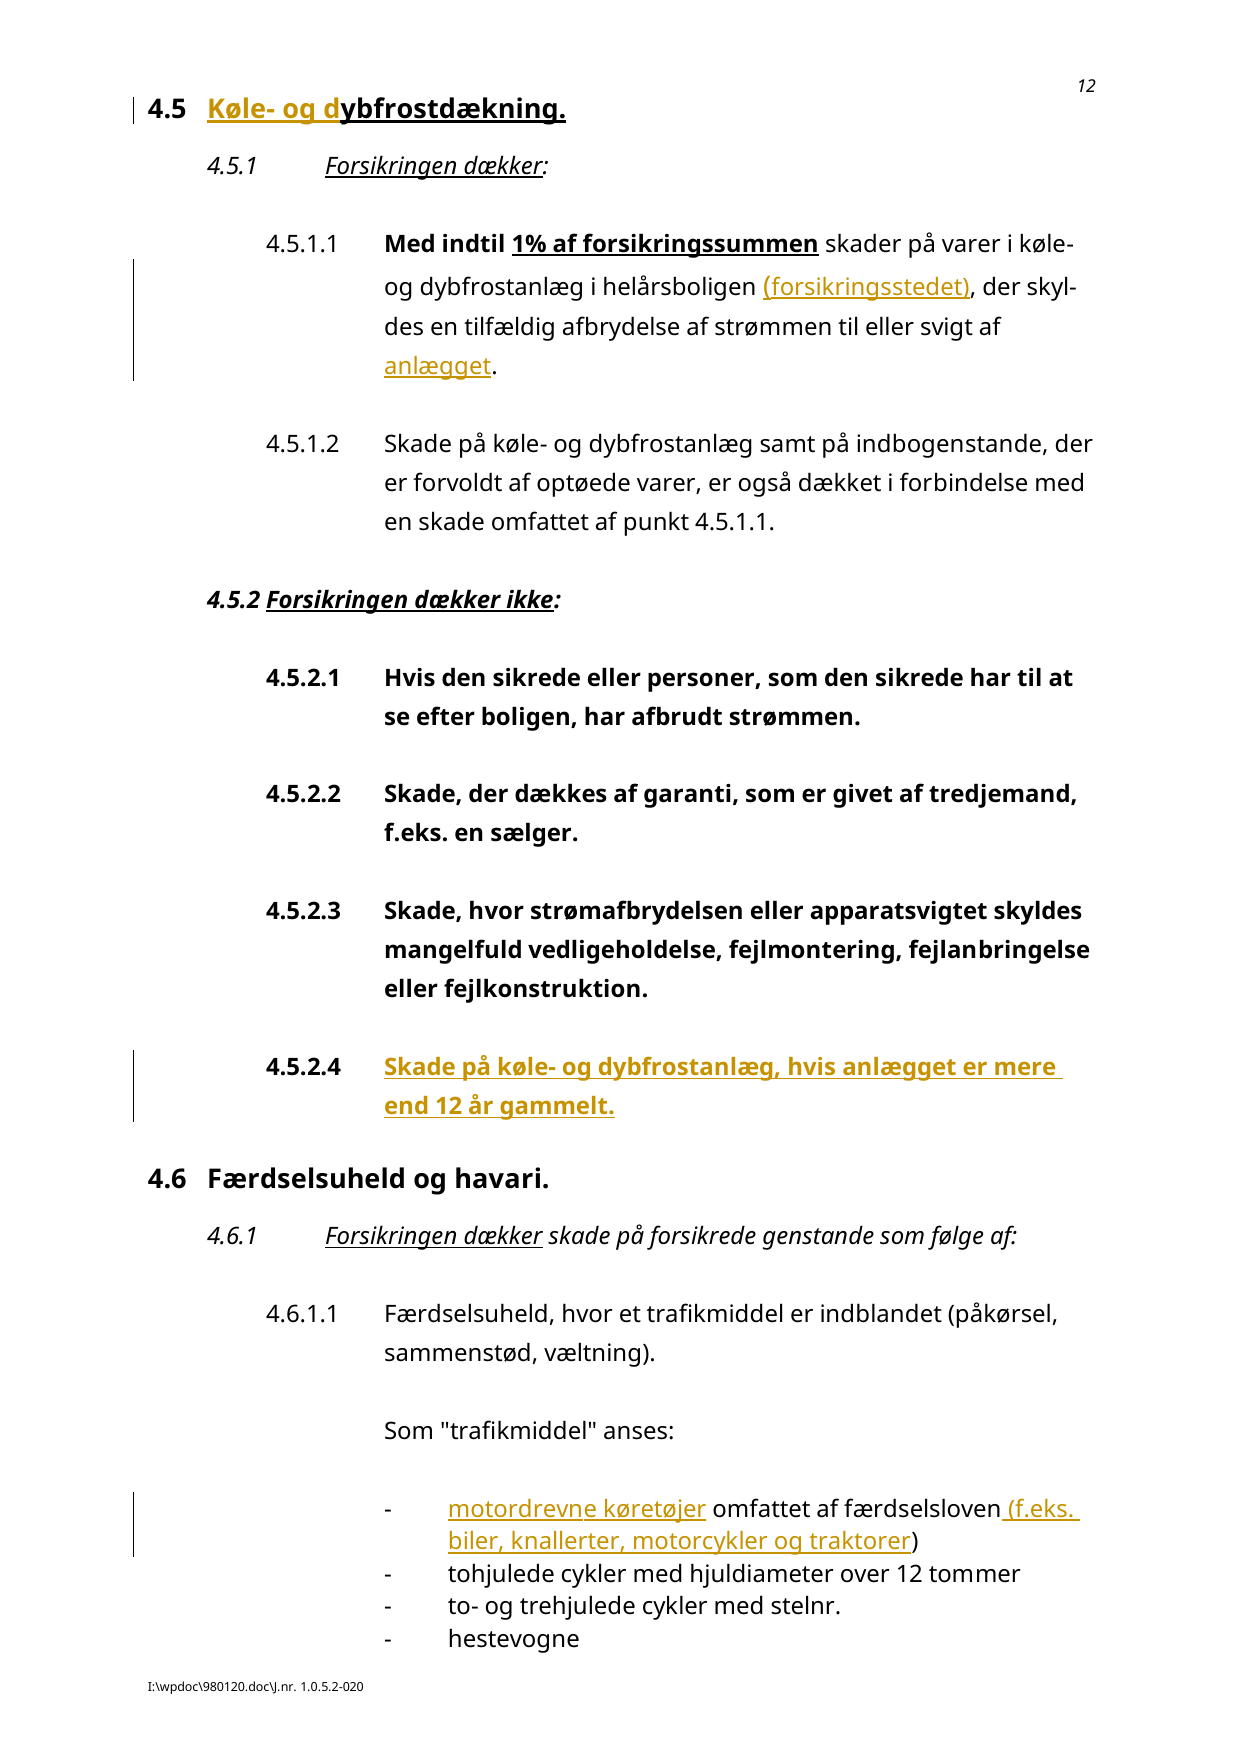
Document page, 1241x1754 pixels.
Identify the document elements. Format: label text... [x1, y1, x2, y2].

text 4.5.2.4 [148, 1050, 1096, 1122]
text 4.6.1.1 Færdselsuheld, hvor et trafikmiddel er indblandet (påkørsel, sammenstød, væltning). [148, 1297, 1096, 1368]
text 4.6 Færdselsuheld og havari. [148, 1167, 1096, 1194]
text 4.5.2.1 Hvis den sikrede eller personer, som den sikrede har til at se efter boligen, har afbrudt strømmen. [148, 661, 1096, 732]
text 4.5.2.2 Skade, der dækkes af garanti, som er givet af tredjemand, f.eks. en sælger. [148, 777, 1096, 849]
text 4.5.1 Forsikringen dækker: [148, 149, 1096, 181]
text - tohjulede cykler med hjuldiameter over 12 tommer [148, 1557, 1096, 1589]
text 4.5.1.2 Skade på køle- og dybfrostanlæg samt på indbogenstande, der er forvoldt af optøede varer, er også dækket i forbindelse med en skade omfattet af punkt 4.5.1.1. [148, 427, 1096, 537]
text 4.5.1.1 Med indtil 1% af forsikringssummen skader på varer i køle- og dybfrostanlæg i helårsboligen , der skyldes en tilfældig afbrydelse af strømmen til eller svigt af . [148, 227, 1096, 381]
text 4.5.2 Forsikringen dækker ikke: [148, 583, 1096, 615]
text - omfattet af færdselsloven) [148, 1492, 1096, 1557]
text - to- og trehjulede cykler med stelnr. [148, 1589, 1096, 1622]
text - hestevogne [148, 1622, 1096, 1654]
text 4.6.1 Forsikringen dækker skade på forsikrede genstande som følge af: [148, 1219, 1096, 1252]
text 4.5 ybfrostdækning. [148, 97, 1096, 124]
text Som "trafikmiddel" anses: [148, 1414, 1096, 1446]
text 4.5.2.3 Skade, hvor strømafbrydelsen eller apparatsvigtet skyldes mangelfuld vedligeholdelse, fejlmontering, fejlanbringelse eller fejlkonstruktion. [148, 894, 1096, 1005]
